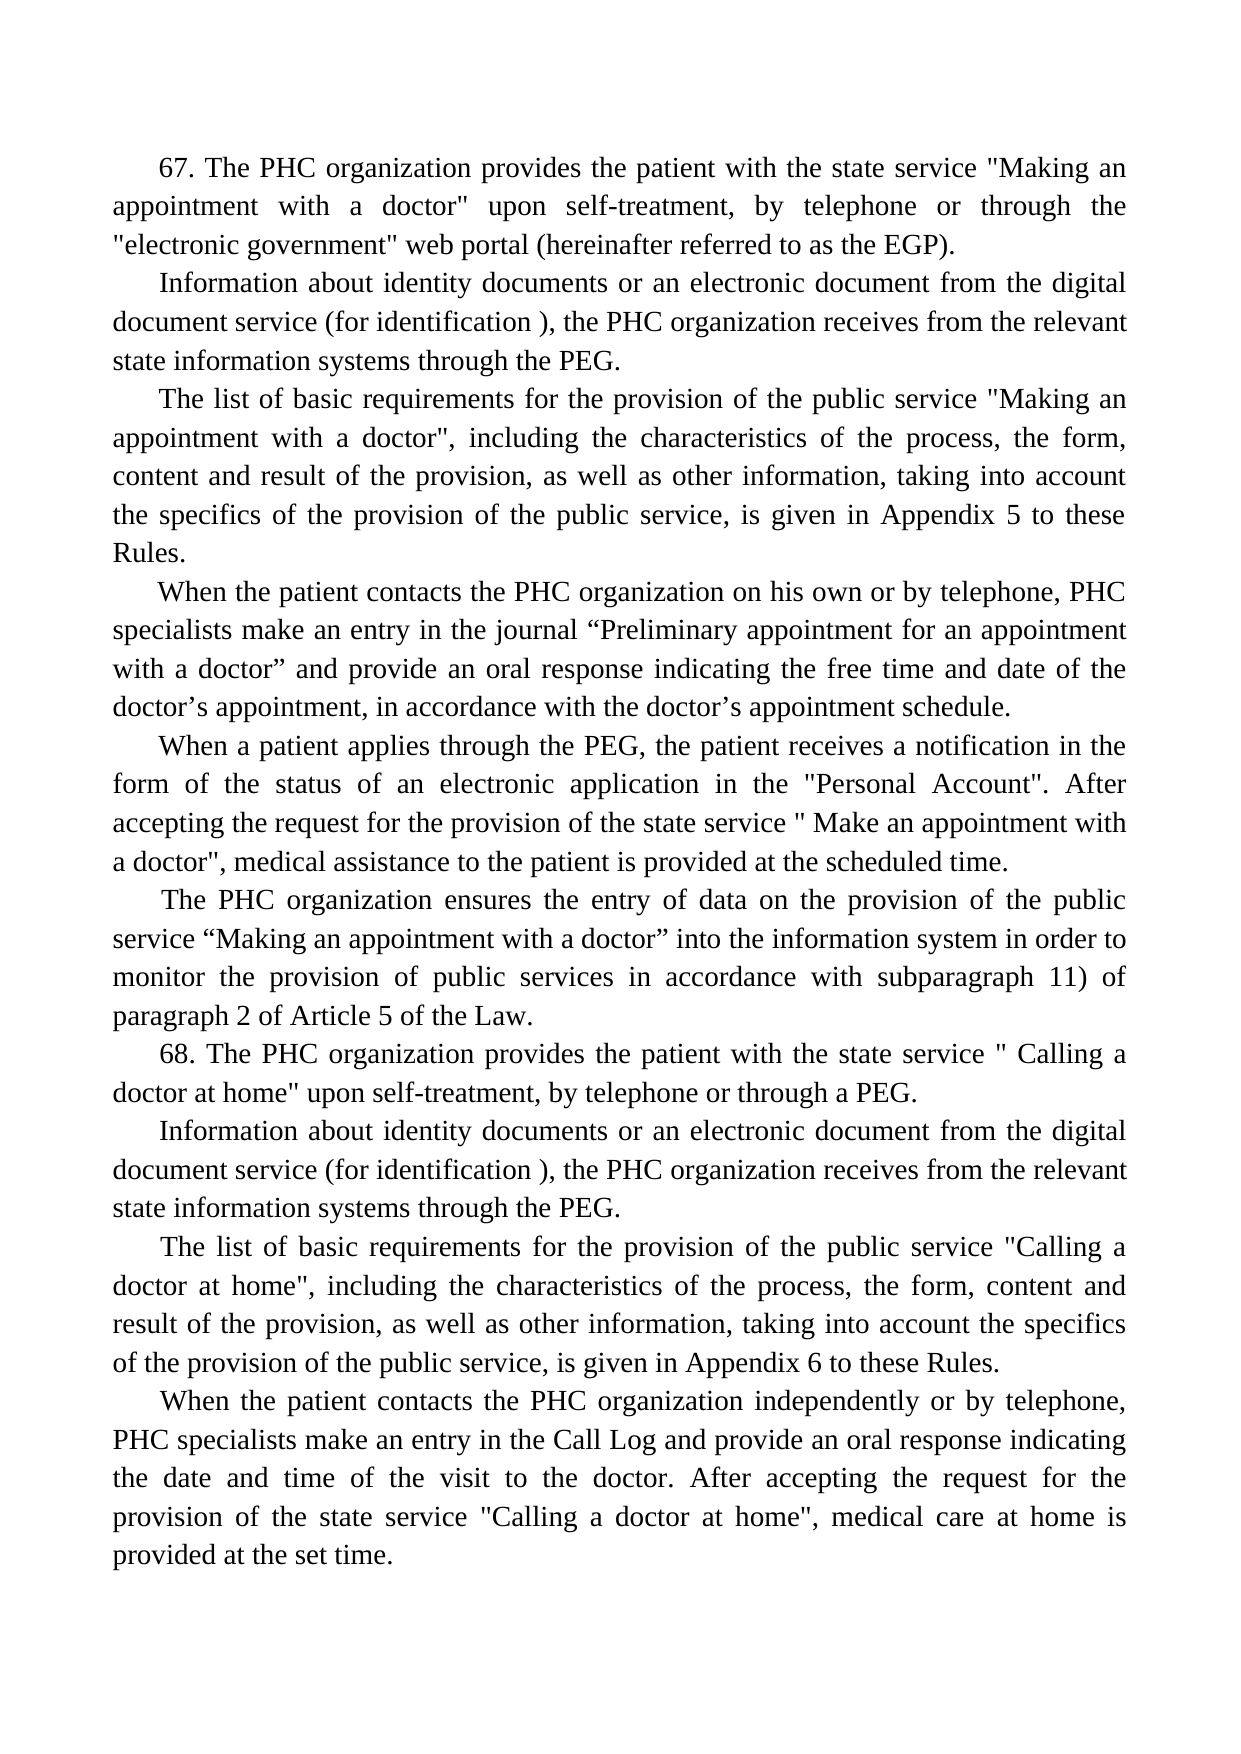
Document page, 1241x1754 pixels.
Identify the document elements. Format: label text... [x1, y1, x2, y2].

text When a patient applies through the PEG, the patient receives a notification in the form of the status of an electronic application in the "Personal Account". After accepting the request for the provision of the state service " Make an appointment with a doctor", medical assistance to the patient is provided at the scheduled time. [112, 728, 1128, 877]
text The list of basic requirements for the provision of the public service "Making an appointment with a doctor", including the characteristics of the process, the form, content and result of the provision, as well as other information, taking into account the specifics of the provision of the public service, is given in Appendix 5 to these Rules. [112, 381, 1128, 569]
text When the patient contacts the PHC organization on his own or by telephone, PHC specialists make an entry in the journal “Preliminary appointment for an appointment with a doctor” and provide an oral response indicating the free time and date of the doctor’s appointment, in accordance with the doctor’s appointment schedule. [112, 574, 1128, 723]
text The PHC organization ensures the entry of data on the provision of the public service “Making an appointment with a doctor” into the information system in order to monitor the provision of public services in accordance with subparagraph 11) of paragraph 2 of Article 5 of the Law. [112, 882, 1128, 1031]
text Information about identity documents or an electronic document from the digital document service (for identification ), the PHC organization receives from the relevant state information systems through the PEG. [112, 266, 1128, 376]
text 68. The PHC organization provides the patient with the state service " Calling a doctor at home" upon self-treatment, by telephone or through a PEG. [112, 1036, 1128, 1108]
text Information about identity documents or an electronic document from the digital document service (for identification ), the PHC organization receives from the relevant state information systems through the PEG. [112, 1113, 1128, 1224]
text 67. The PHC organization provides the patient with the state service "Making an appointment with a doctor" upon self-treatment, by telephone or through the "electronic government" web portal (hereinafter referred to as the EGP). [112, 150, 1128, 261]
text When the patient contacts the PHC organization independently or by telephone, PHC specialists make an entry in the Call Log and provide an oral response indicating the date and time of the visit to the doctor. After accepting the request for the provision of the state service "Calling a doctor at home", medical care at home is provided at the set time. [112, 1383, 1128, 1571]
text The list of basic requirements for the provision of the public service "Calling a doctor at home", including the characteristics of the process, the form, content and result of the provision, as well as other information, taking into account the specifics of the provision of the public service, is given in Appendix 6 to these Rules. [112, 1229, 1128, 1378]
